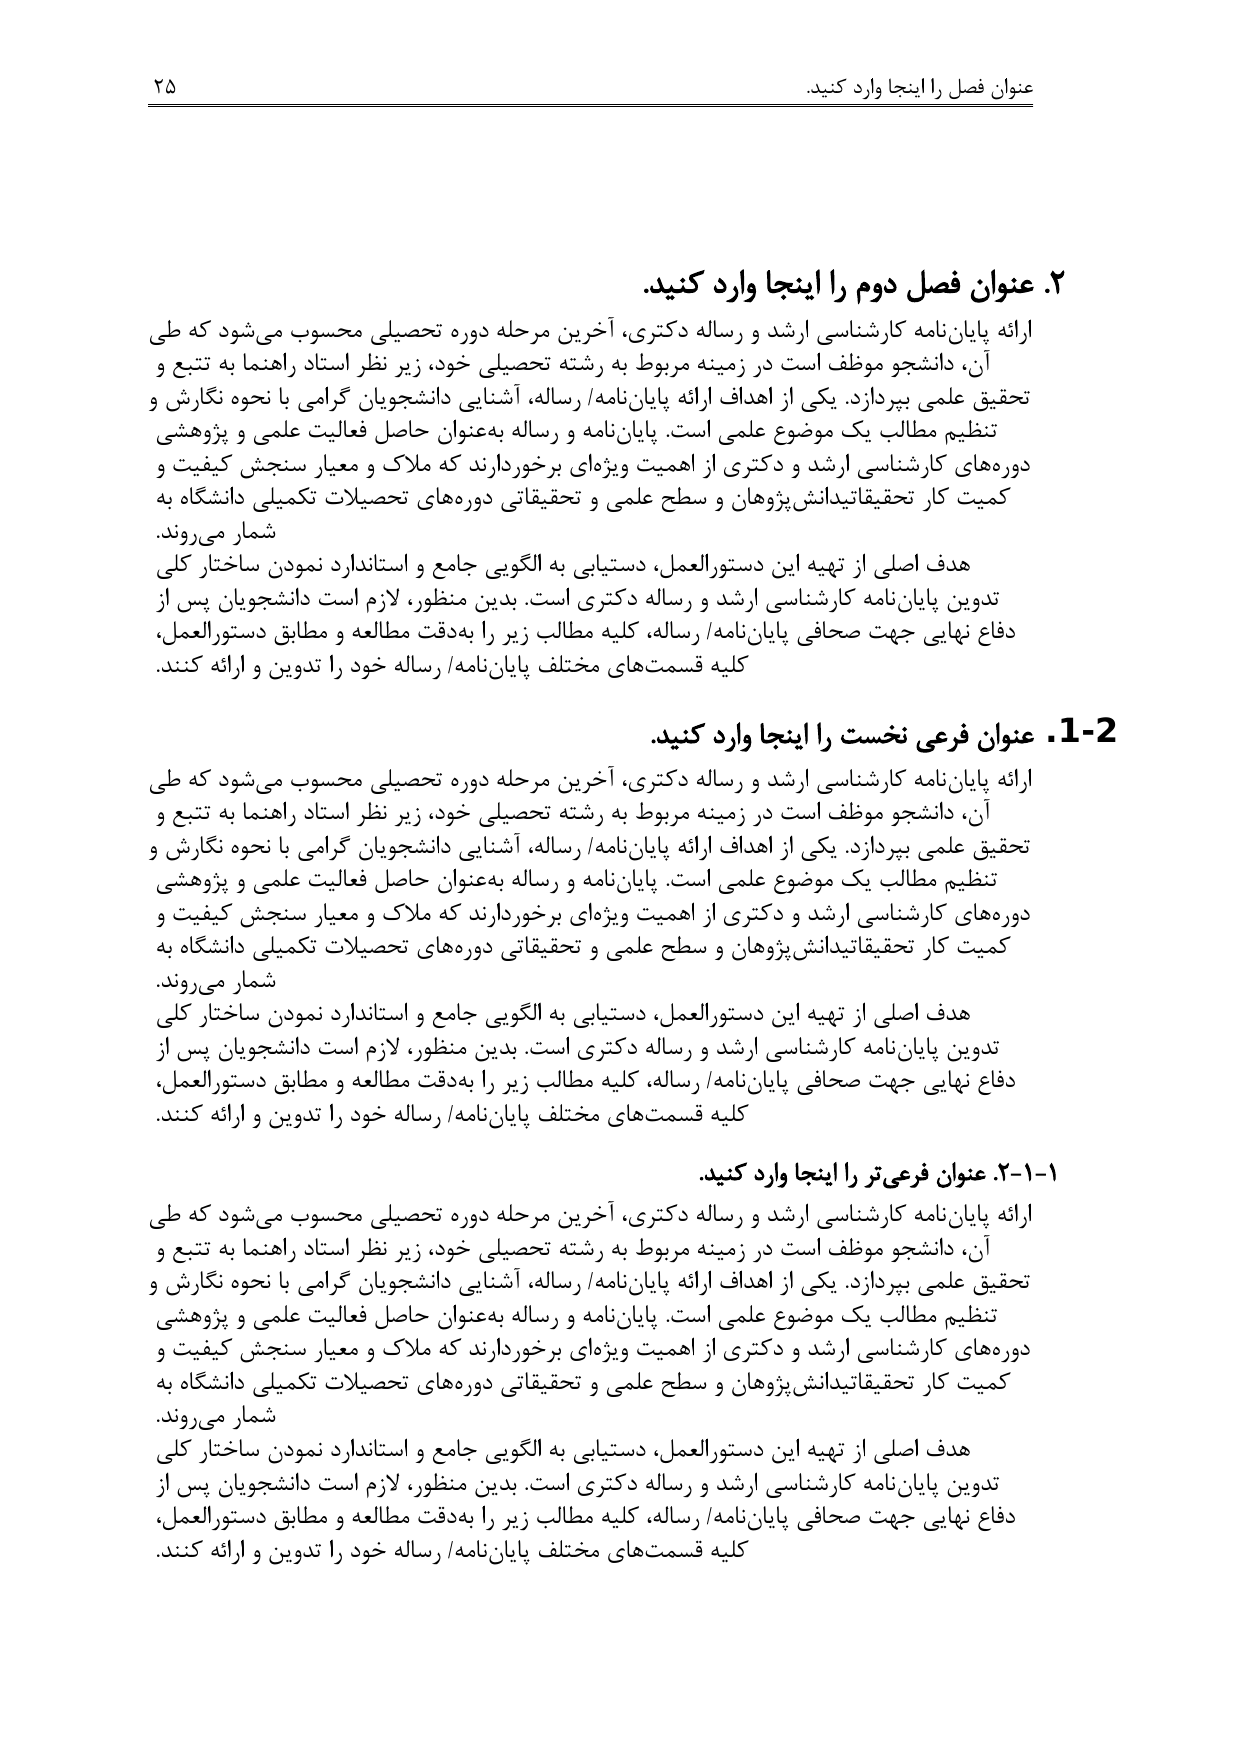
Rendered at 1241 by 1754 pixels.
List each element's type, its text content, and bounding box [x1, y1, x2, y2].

text هدف اصلی از تهیه این دستورالعمل، دستیابی به الگویی جامع و استاندارد نمودن ساختار کلی تدوین پایان‌نامه کارشناسی ارشد و رساله دکتری است. بدین منظور، لازم است دانشجویان پس از دفاع نهایی جهت صحافی پایان‌نامه/ رساله، کلیه مطالب زیر را به‌دقت مطالعه و مطابق دستورالعمل، کلیه قسمت‌های مختلف پایان‌نامه/ رساله خود را تدوین و ارائه کنند. [148, 1437, 1033, 1567]
text ارائه پایان‌نامه کارشناسی ارشد و رساله دکتری، آخرین مرحله دوره تحصیلی محسوب می‌شود که طی آن، دانشجو موظف است در زمینه مربوط به رشته تحصیلی خود، زیر نظر استاد راهنما به تتبع و تحقیق علمی بپردازد. يکی از اهداف ارائه پایان‌نامه/ رساله، آشنايی دانشجويان گرامی با نحوه نگارش و تنظيم مطالب يک موضوع علمی است. پایان‌نامه و رساله به‌عنوان حاصل فعالیت علمی و پژوهشی دوره‌های کارشناسی ارشد و دکتری از اهمیت ویژه‌ای برخوردارند که ملاک و معیار سنجش کیفیت و کمیت کار تحقیقاتیدانش‌پژوهان و سطح علمی و تحقیقاتی دوره‌های تحصیلات تکمیلی دانشگاه به شمار می‌روند. [148, 767, 1033, 997]
text هدف اصلی از تهیه این دستورالعمل، دستیابی به الگویی جامع و استاندارد نمودن ساختار کلی تدوین پایان‌نامه کارشناسی ارشد و رساله دکتری است. بدین منظور، لازم است دانشجویان پس از دفاع نهایی جهت صحافی پایان‌نامه/ رساله، کلیه مطالب زیر را به‌دقت مطالعه و مطابق دستورالعمل، کلیه قسمت‌های مختلف پایان‌نامه/ رساله خود را تدوین و ارائه کنند. [148, 1002, 1033, 1131]
text عنوان فرعی‌تر را اینجا وارد کنید. [148, 1161, 1032, 1190]
text ارائه پایان‌نامه کارشناسی ارشد و رساله دکتری، آخرین مرحله دوره تحصیلی محسوب می‌شود که طی آن، دانشجو موظف است در زمینه مربوط به رشته تحصیلی خود، زیر نظر استاد راهنما به تتبع و تحقیق علمی بپردازد. يکی از اهداف ارائه پایان‌نامه/ رساله، آشنايی دانشجويان گرامی با نحوه نگارش و تنظيم مطالب يک موضوع علمی است. پایان‌نامه و رساله به‌عنوان حاصل فعالیت علمی و پژوهشی دوره‌های کارشناسی ارشد و دکتری از اهمیت ویژه‌ای برخوردارند که ملاک و معیار سنجش کیفیت و کمیت کار تحقیقاتیدانش‌پژوهان و سطح علمی و تحقیقاتی دوره‌های تحصیلات تکمیلی دانشگاه به شمار می‌روند. [148, 318, 1033, 548]
text ارائه پایان‌نامه کارشناسی ارشد و رساله دکتری، آخرین مرحله دوره تحصیلی محسوب می‌شود که طی آن، دانشجو موظف است در زمینه مربوط به رشته تحصیلی خود، زیر نظر استاد راهنما به تتبع و تحقیق علمی بپردازد. يکی از اهداف ارائه پایان‌نامه/ رساله، آشنايی دانشجويان گرامی با نحوه نگارش و تنظيم مطالب يک موضوع علمی است. پایان‌نامه و رساله به‌عنوان حاصل فعالیت علمی و پژوهشی دوره‌های کارشناسی ارشد و دکتری از اهمیت ویژه‌ای برخوردارند که ملاک و معیار سنجش کیفیت و کمیت کار تحقیقاتیدانش‌پژوهان و سطح علمی و تحقیقاتی دوره‌های تحصیلات تکمیلی دانشگاه به شمار می‌روند. [148, 1202, 1033, 1433]
text هدف اصلی از تهیه این دستورالعمل، دستیابی به الگویی جامع و استاندارد نمودن ساختار کلی تدوین پایان‌نامه کارشناسی ارشد و رساله دکتری است. بدین منظور، لازم است دانشجویان پس از دفاع نهایی جهت صحافی پایان‌نامه/ رساله، کلیه مطالب زیر را به‌دقت مطالعه و مطابق دستورالعمل، کلیه قسمت‌های مختلف پایان‌نامه/ رساله خود را تدوین و ارائه کنند. [148, 553, 1033, 682]
text عنوان فصل دوم را اینجا وارد کنید. [148, 268, 1033, 305]
text عنوان فرعی نخست را اینجا وارد کنید. [148, 712, 1033, 754]
